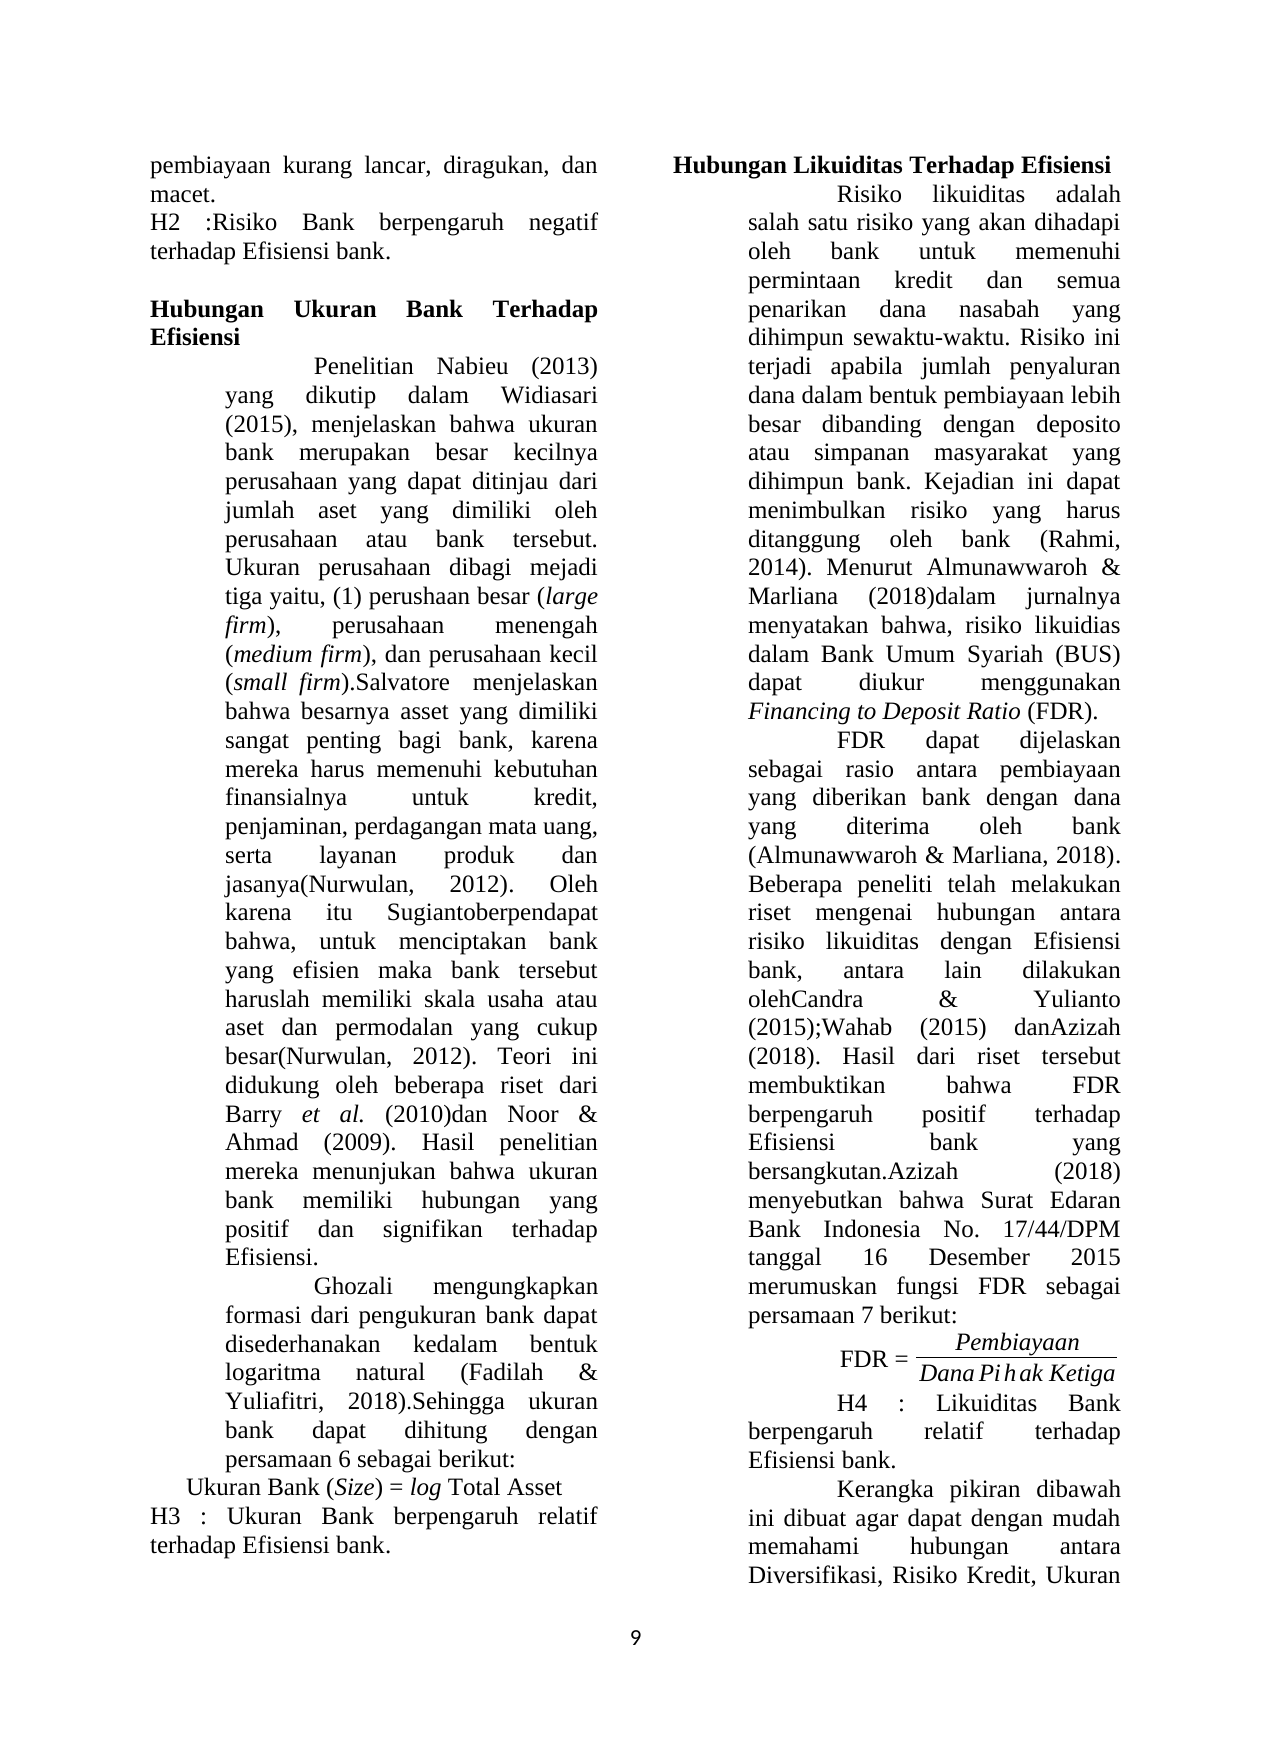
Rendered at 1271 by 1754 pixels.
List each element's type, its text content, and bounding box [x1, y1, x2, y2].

text FDR = [748, 1329, 1121, 1388]
text Risiko likuiditas adalah salah satu risiko yang akan dihadapi oleh bank untuk memenuhi permintaan kredit dan semua penarikan dana nasabah yang dihimpun sewaktu-waktu. Risiko ini terjadi apabila jumlah penyaluran dana dalam bentuk pembiayaan lebih besar dibanding dengan deposito atau simpanan masyarakat yang dihimpun bank. Kejadian ini dapat menimbulkan risiko yang harus ditanggung oleh bank . Menurut Almunawwaroh & Marliana (2018)dalam jurnalnya menyatakan bahwa, risiko likuidias dalam Bank Umum Syariah (BUS) dapat diukur menggunakan Financing to Deposit Ratio (FDR). [748, 179, 1121, 725]
text Ghozali mengungkapkan formasi dari pengukuran bank dapat disederhanakan kedalam bentuk logaritma natural .Sehingga ukuran bank dapat dihitung dengan persamaan 6 sebagai berikut: [225, 1271, 598, 1472]
text H3 : Ukuran Bank berpengaruh relatif terhadap Efisiensi bank. [150, 1501, 598, 1559]
text Ukuran Bank (Size) = log Total Asset [150, 1472, 598, 1501]
text H4 : Likuiditas Bank berpengaruh relatif terhadap Efisiensi bank. [748, 1388, 1121, 1474]
text Hubungan Ukuran Bank Terhadap Efisiensi [150, 294, 598, 351]
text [748, 1474, 1121, 1589]
text FDR dapat dijelaskan sebagai rasio antara pembiayaan yang diberikan bank dengan dana yang diterima oleh bank . Beberapa peneliti telah melakukan riset mengenai hubungan antara risiko likuiditas dengan Efisiensi bank, antara lain dilakukan olehCandra & Yulianto (2015);Wahab (2015) danAzizah (2018). Hasil dari riset tersebut membuktikan bahwa FDR berpengaruh positif terhadap Efisiensi bank yang bersangkutan.Azizah (2018) menyebutkan bahwa Surat Edaran Bank Indonesia No. 17/44/DPM tanggal 16 Desember 2015 merumuskan fungsi FDR sebagai persamaan 7 berikut: [748, 725, 1121, 1329]
text H2 :Risiko Bank berpengaruh negatif terhadap Efisiensi bank. [150, 207, 598, 265]
text Hubungan Likuiditas Terhadap Efisiensi [673, 150, 1121, 179]
text Penelitian Nabieu (2013) yang dikutip dalam Widiasari (2015), menjelaskan bahwa ukuran bank merupakan besar kecilnya perusahaan yang dapat ditinjau dari jumlah aset yang dimiliki oleh perusahaan atau bank tersebut. Ukuran perusahaan dibagi mejadi tiga yaitu, (1) perushaan besar (large firm), perusahaan menengah (medium firm), dan perusahaan kecil (small firm).Salvatore menjelaskan bahwa besarnya asset yang dimiliki sangat penting bagi bank, karena mereka harus memenuhi kebutuhan finansialnya untuk kredit, penjaminan, perdagangan mata uang, serta layanan produk dan jasanya. Oleh karena itu Sugiantoberpendapat bahwa, untuk menciptakan bank yang efisien maka bank tersebut haruslah memiliki skala usaha atau aset dan permodalan yang cukup besar. Teori ini didukung oleh beberapa riset dari Barry et al. (2010)dan Noor & Ahmad (2009). Hasil penelitian mereka menunjukan bahwa ukuran bank memiliki hubungan yang positif dan signifikan terhadap Efisiensi. [225, 351, 598, 1271]
